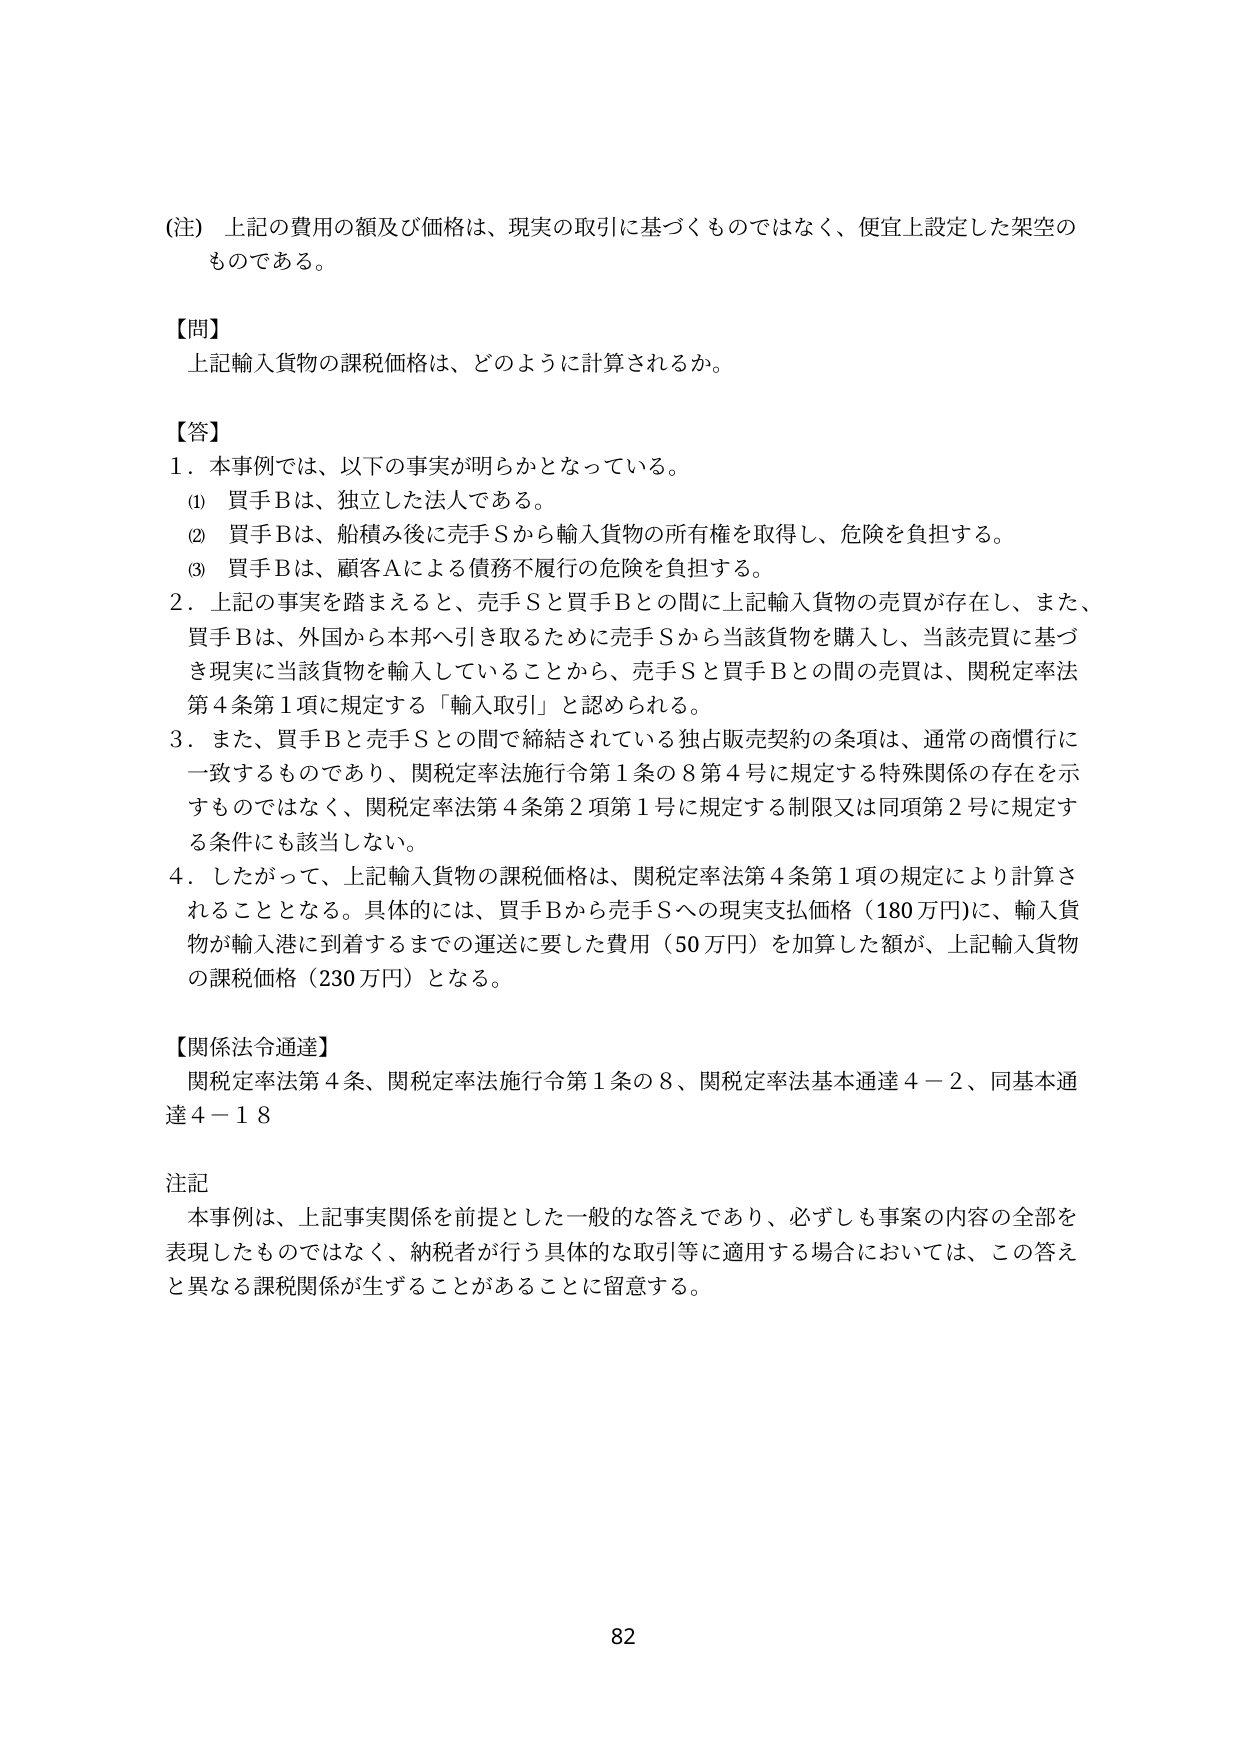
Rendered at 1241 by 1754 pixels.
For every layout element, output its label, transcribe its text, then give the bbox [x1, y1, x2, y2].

text 上記輸入貨物の課税価格は、どのように計算されるか。 [165, 345, 1081, 379]
text ⑵ 買手Ｂは、船積み後に売手Ｓから輸入貨物の所有権を取得し、危険を負担する。 [188, 516, 1081, 550]
text １．本事例では、以下の事実が明らかとなっている。 [165, 448, 1081, 482]
text 本事例は、上記事実関係を前提とした一般的な答えであり、必ずしも事案の内容の全部を表現したものではなく、納税者が行う具体的な取引等に適用する場合においては、この答えと異なる課税関係が生ずることがあることに留意する。 [165, 1199, 1082, 1302]
text ⑶ 買手Ｂは、顧客Ａによる債務不履行の危険を負担する。 [165, 550, 1081, 584]
text 【答】 [165, 413, 1081, 448]
text 注記 [165, 1165, 1081, 1199]
text ４．したがって、上記輸入貨物の課税価格は、関税定率法第４条第１項の規定により計算されることとなる。具体的には、買手Ｂから売手Ｓへの現実支払価格（180万円)に、輸入貨物が輸入港に到着するまでの運送に要した費用（50万円）を加算した額が、上記輸入貨物の課税価格（230万円）となる。 [165, 858, 1081, 994]
text 【関係法令通達】 [165, 1028, 1081, 1063]
text ⑴ 買手Ｂは、独立した法人である。 [165, 482, 1081, 516]
text ２．上記の事実を踏まえると、売手Ｓと買手Ｂとの間に上記輸入貨物の売買が存在し、また、買手Ｂは、外国から本邦へ引き取るために売手Ｓから当該貨物を購入し、当該売買に基づき現実に当該貨物を輸入していることから、売手Ｓと買手Ｂとの間の売買は、関税定率法第４条第１項に規定する「輸入取引」と認められる。 [165, 584, 1081, 721]
text 関税定率法第４条、関税定率法施行令第１条の８、関税定率法基本通達４－２、同基本通達４－１８ [165, 1063, 1081, 1131]
text ３．また、買手Ｂと売手Ｓとの間で締結されている独占販売契約の条項は、通常の商慣行に一致するものであり、関税定率法施行令第１条の８第４号に規定する特殊関係の存在を示すものではなく、関税定率法第４条第２項第１号に規定する制限又は同項第２号に規定する条件にも該当しない。 [165, 721, 1081, 858]
text (注) 上記の費用の額及び価格は、現実の取引に基づくものではなく、便宜上設定した架空のものである。 [165, 208, 1081, 277]
text 【問】 [165, 311, 1081, 345]
